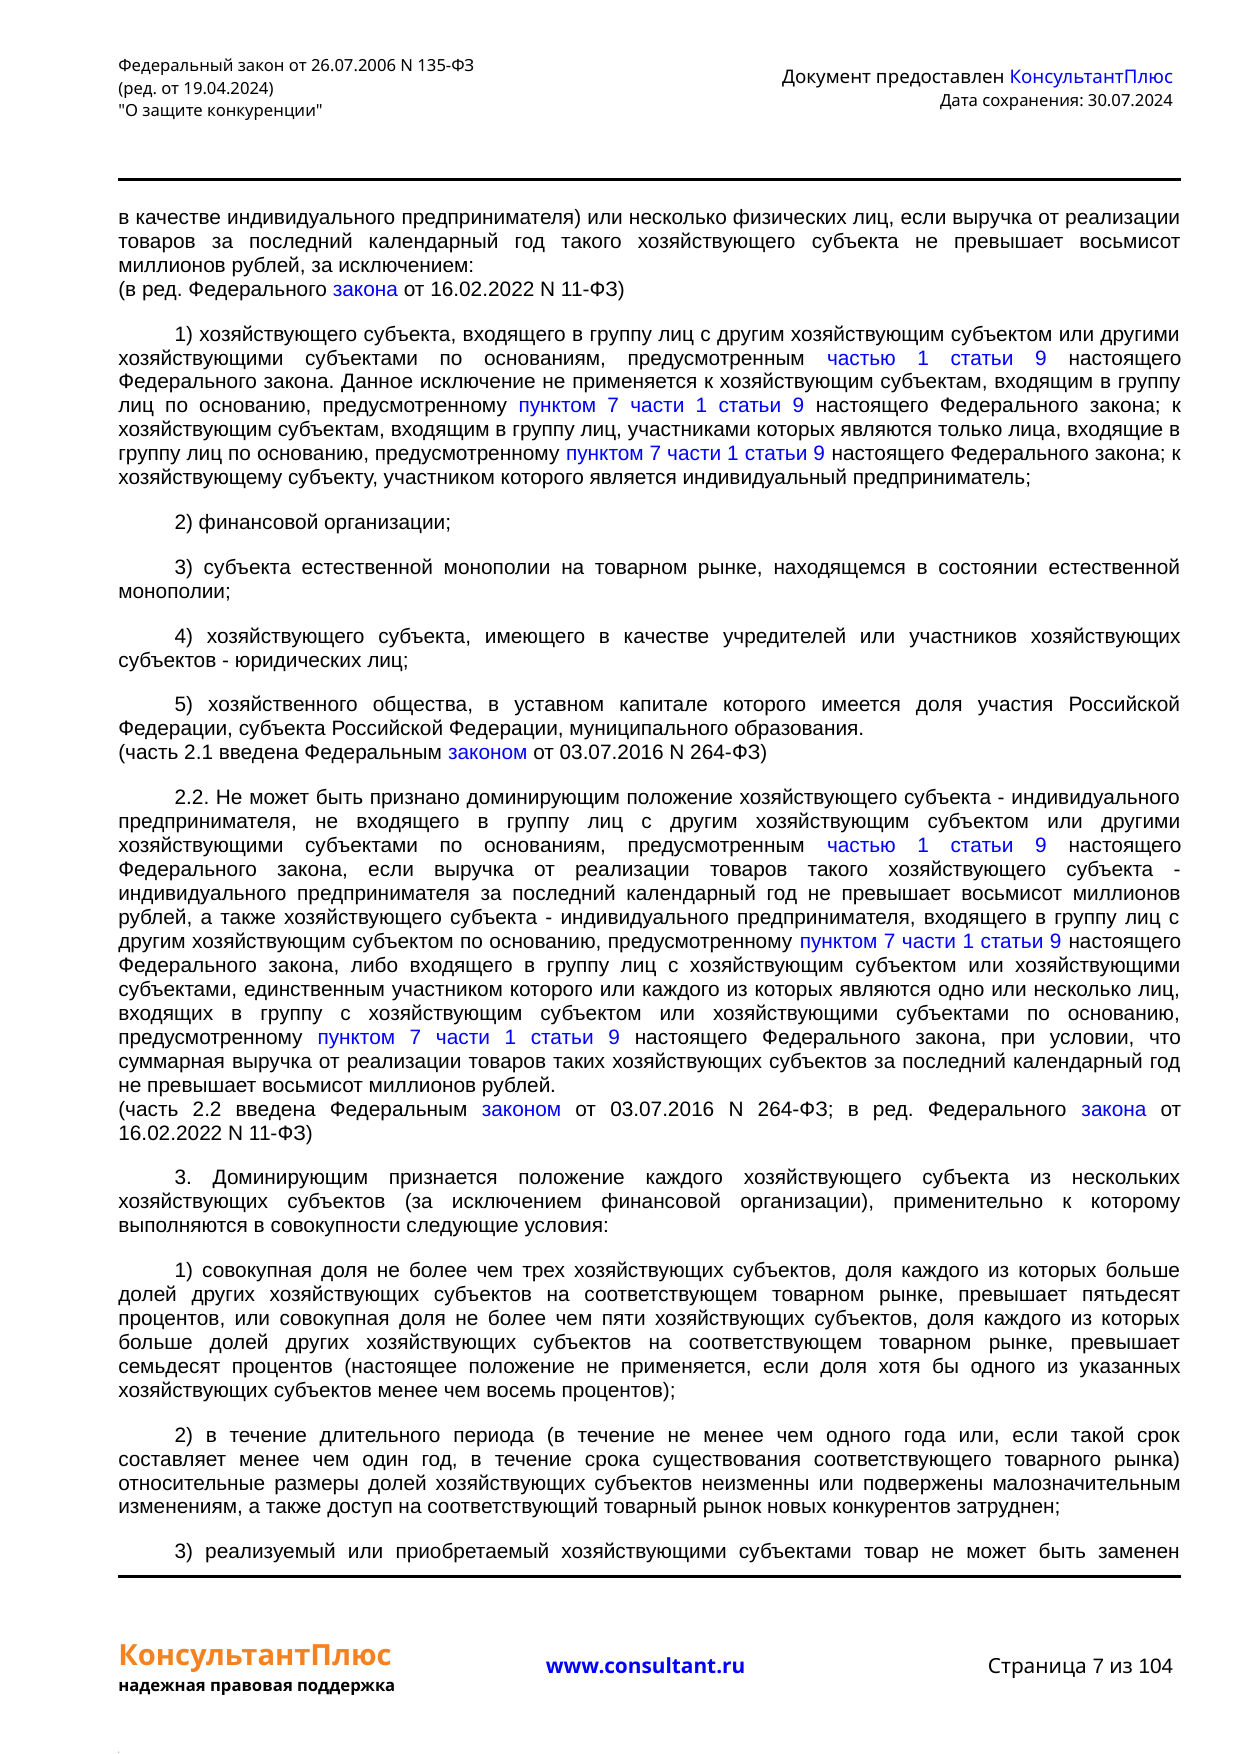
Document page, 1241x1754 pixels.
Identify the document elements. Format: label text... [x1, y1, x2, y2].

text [118, 1539, 1181, 1563]
text (часть 2.1 введена Федеральным законом от 03.07.2016 N 264-ФЗ) [118, 740, 1181, 764]
text 1) совокупная доля не более чем трех хозяйствующих субъектов, доля каждого из которых больше долей других хозяйствующих субъектов на соответствующем товарном рынке, превышает пятьдесят процентов, или совокупная доля не более чем пяти хозяйствующих субъектов, доля каждого из которых больше долей других хозяйствующих субъектов на соответствующем товарном рынке, превышает семьдесят процентов (настоящее положение не применяется, если доля хотя бы одного из указанных хозяйствующих субъектов менее чем восемь процентов); [118, 1258, 1181, 1402]
text 2) в течение длительного периода (в течение не менее чем одного года или, если такой срок составляет менее чем один год, в течение срока существования соответствующего товарного рынка) относительные размеры долей хозяйствующих субъектов неизменны или подвержены малозначительным изменениям, а также доступ на соответствующий товарный рынок новых конкурентов затруднен; [118, 1422, 1181, 1518]
text 3) субъекта естественной монополии на товарном рынке, находящемся в состоянии естественной монополии; [118, 555, 1181, 603]
text 3. Доминирующим признается положение каждого хозяйствующего субъекта из нескольких хозяйствующих субъектов (за исключением финансовой организации), применительно к которому выполняются в совокупности следующие условия: [118, 1165, 1181, 1237]
text 4) хозяйствующего субъекта, имеющего в качестве учредителей или участников хозяйствующих субъектов - юридических лиц; [118, 623, 1181, 671]
text (часть 2.2 введена Федеральным законом от 03.07.2016 N 264-ФЗ; в ред. Федерального закона от 16.02.2022 N 11-ФЗ) [118, 1096, 1181, 1144]
text 2) финансовой организации; [118, 510, 1181, 534]
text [118, 205, 1181, 277]
text 5) хозяйственного общества, в уставном капитале которого имеется доля участия Российской Федерации, субъекта Российской Федерации, муниципального образования. [118, 692, 1181, 740]
text 2.2. Не может быть признано доминирующим положение хозяйствующего субъекта - индивидуального предпринимателя, не входящего в группу лиц с другим хозяйствующим субъектом или другими хозяйствующими субъектами по основаниям, предусмотренным частью 1 статьи 9 настоящего Федерального закона, если выручка от реализации товаров такого хозяйствующего субъекта - индивидуального предпринимателя за последний календарный год не превышает восьмисот миллионов рублей, а также хозяйствующего субъекта - индивидуального предпринимателя, входящего в группу лиц с другим хозяйствующим субъектом по основанию, предусмотренному пунктом 7 части 1 статьи 9 настоящего Федерального закона, либо входящего в группу лиц с хозяйствующим субъектом или хозяйствующими субъектами, единственным участником которого или каждого из которых являются одно или несколько лиц, входящих в группу с хозяйствующим субъектом или хозяйствующими субъектами по основанию, предусмотренному пунктом 7 части 1 статьи 9 настоящего Федерального закона, при условии, что суммарная выручка от реализации товаров таких хозяйствующих субъектов за последний календарный год не превышает восьмисот миллионов рублей. [118, 785, 1181, 1096]
text (в ред. Федерального закона от 16.02.2022 N 11-ФЗ) [118, 277, 1181, 301]
text 1) хозяйствующего субъекта, входящего в группу лиц с другим хозяйствующим субъектом или другими хозяйствующими субъектами по основаниям, предусмотренным частью 1 статьи 9 настоящего Федерального закона. Данное исключение не применяется к хозяйствующим субъектам, входящим в группу лиц по основанию, предусмотренному пунктом 7 части 1 статьи 9 настоящего Федерального закона; к хозяйствующим субъектам, входящим в группу лиц, участниками которых являются только лица, входящие в группу лиц по основанию, предусмотренному пунктом 7 части 1 статьи 9 настоящего Федерального закона; к хозяйствующему субъекту, участником которого является индивидуальный предприниматель; [118, 321, 1181, 489]
